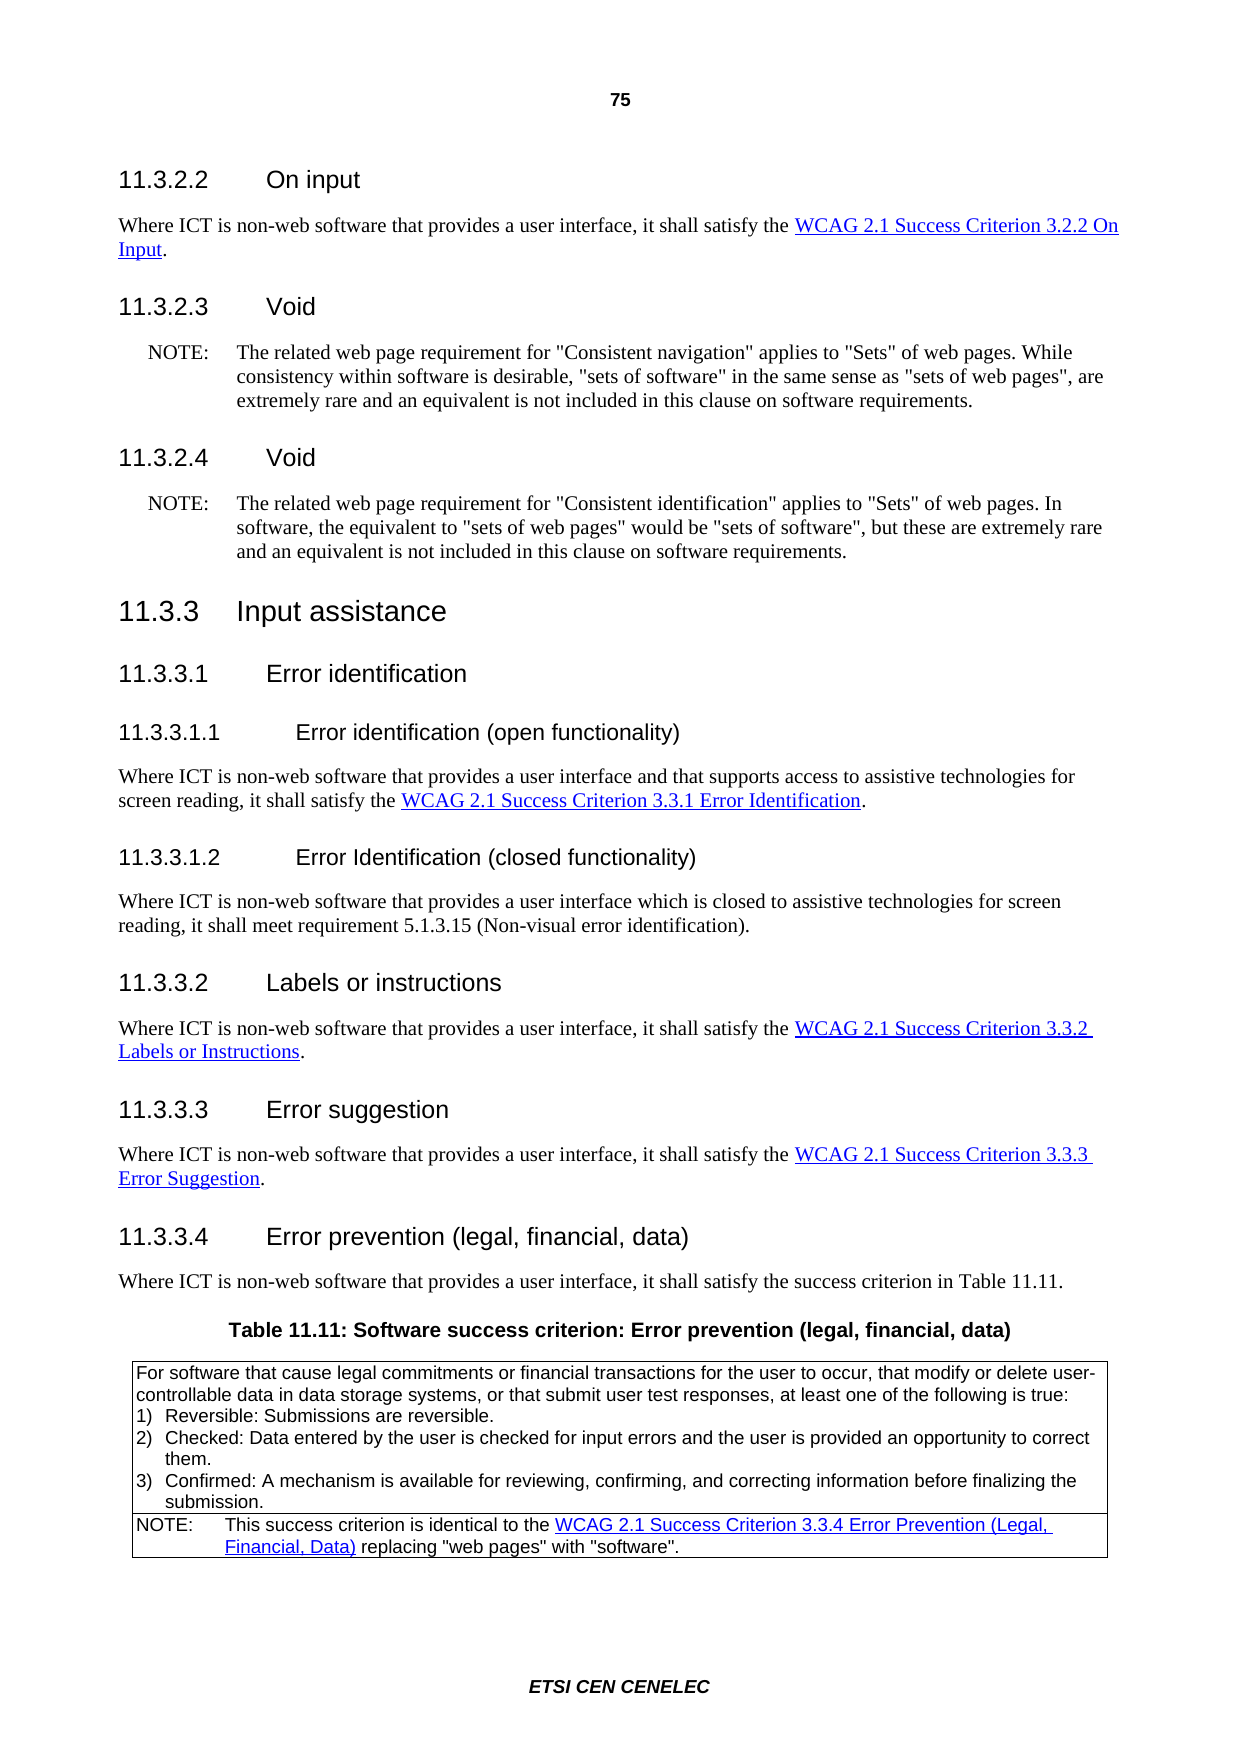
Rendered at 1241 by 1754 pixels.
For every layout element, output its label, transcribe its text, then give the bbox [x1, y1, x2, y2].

text Where ICT is non-web software that provides a user interface, it shall satisfy the success criterion in Table 11.11. [118, 1269, 1122, 1293]
text NOTE: The related web page requirement for "Consistent identification" applies to "Sets" of web pages. In software, the equivalent to "sets of web pages" would be "sets of software", but these are extremely rare and an equivalent is not included in this clause on software requirements. [148, 491, 1122, 563]
text Where ICT is non-web software that provides a user interface which is closed to assistive technologies for screen reading, it shall meet requirement 5.1.3.15 (Non-visual error identification). [118, 888, 1122, 937]
subtitle 11.3.3 Input assistance [118, 594, 1122, 628]
subtitle 11.3.3.4 Error prevention (legal, financial, data) [118, 1222, 1122, 1250]
text NOTE: The related web page requirement for "Consistent navigation" applies to "Sets" of web pages. While consistency within software is desirable, "sets of software" in the same sense as "sets of web pages", are extremely rare and an equivalent is not included in this clause on software requirements. [148, 340, 1122, 412]
text Table 11.11: Software success criterion: Error prevention (legal, financial, data) [118, 1318, 1122, 1342]
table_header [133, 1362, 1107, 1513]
text Where ICT is non-web software that provides a user interface, it shall satisfy the WCAG 2.1 Success Criterion 3.3.2 Labels or Instructions. [118, 1015, 1122, 1063]
subtitle 11.3.3.1 Error identification [118, 659, 1122, 688]
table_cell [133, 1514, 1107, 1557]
subtitle 11.3.3.2 Labels or instructions [118, 968, 1122, 997]
subtitle 11.3.2.4 Void [118, 443, 1122, 472]
text Where ICT is non-web software that provides a user interface, it shall satisfy the WCAG 2.1 Success Criterion 3.3.3 Error Suggestion. [118, 1142, 1122, 1190]
subtitle 11.3.2.3 Void [118, 292, 1122, 321]
subtitle 11.3.2.2 On input [118, 165, 1122, 194]
subtitle 11.3.3.1.2 Error Identification (closed functionality) [118, 843, 1122, 870]
subtitle 11.3.3.3 Error suggestion [118, 1095, 1122, 1123]
text Where ICT is non-web software that provides a user interface and that supports access to assistive technologies for screen reading, it shall satisfy the WCAG 2.1 Success Criterion 3.3.1 Error Identification. [118, 764, 1122, 812]
subtitle 11.3.3.1.1 Error identification (open functionality) [118, 719, 1122, 745]
text Where ICT is non-web software that provides a user interface, it shall satisfy the WCAG 2.1 Success Criterion 3.2.2 On Input. [118, 213, 1122, 261]
